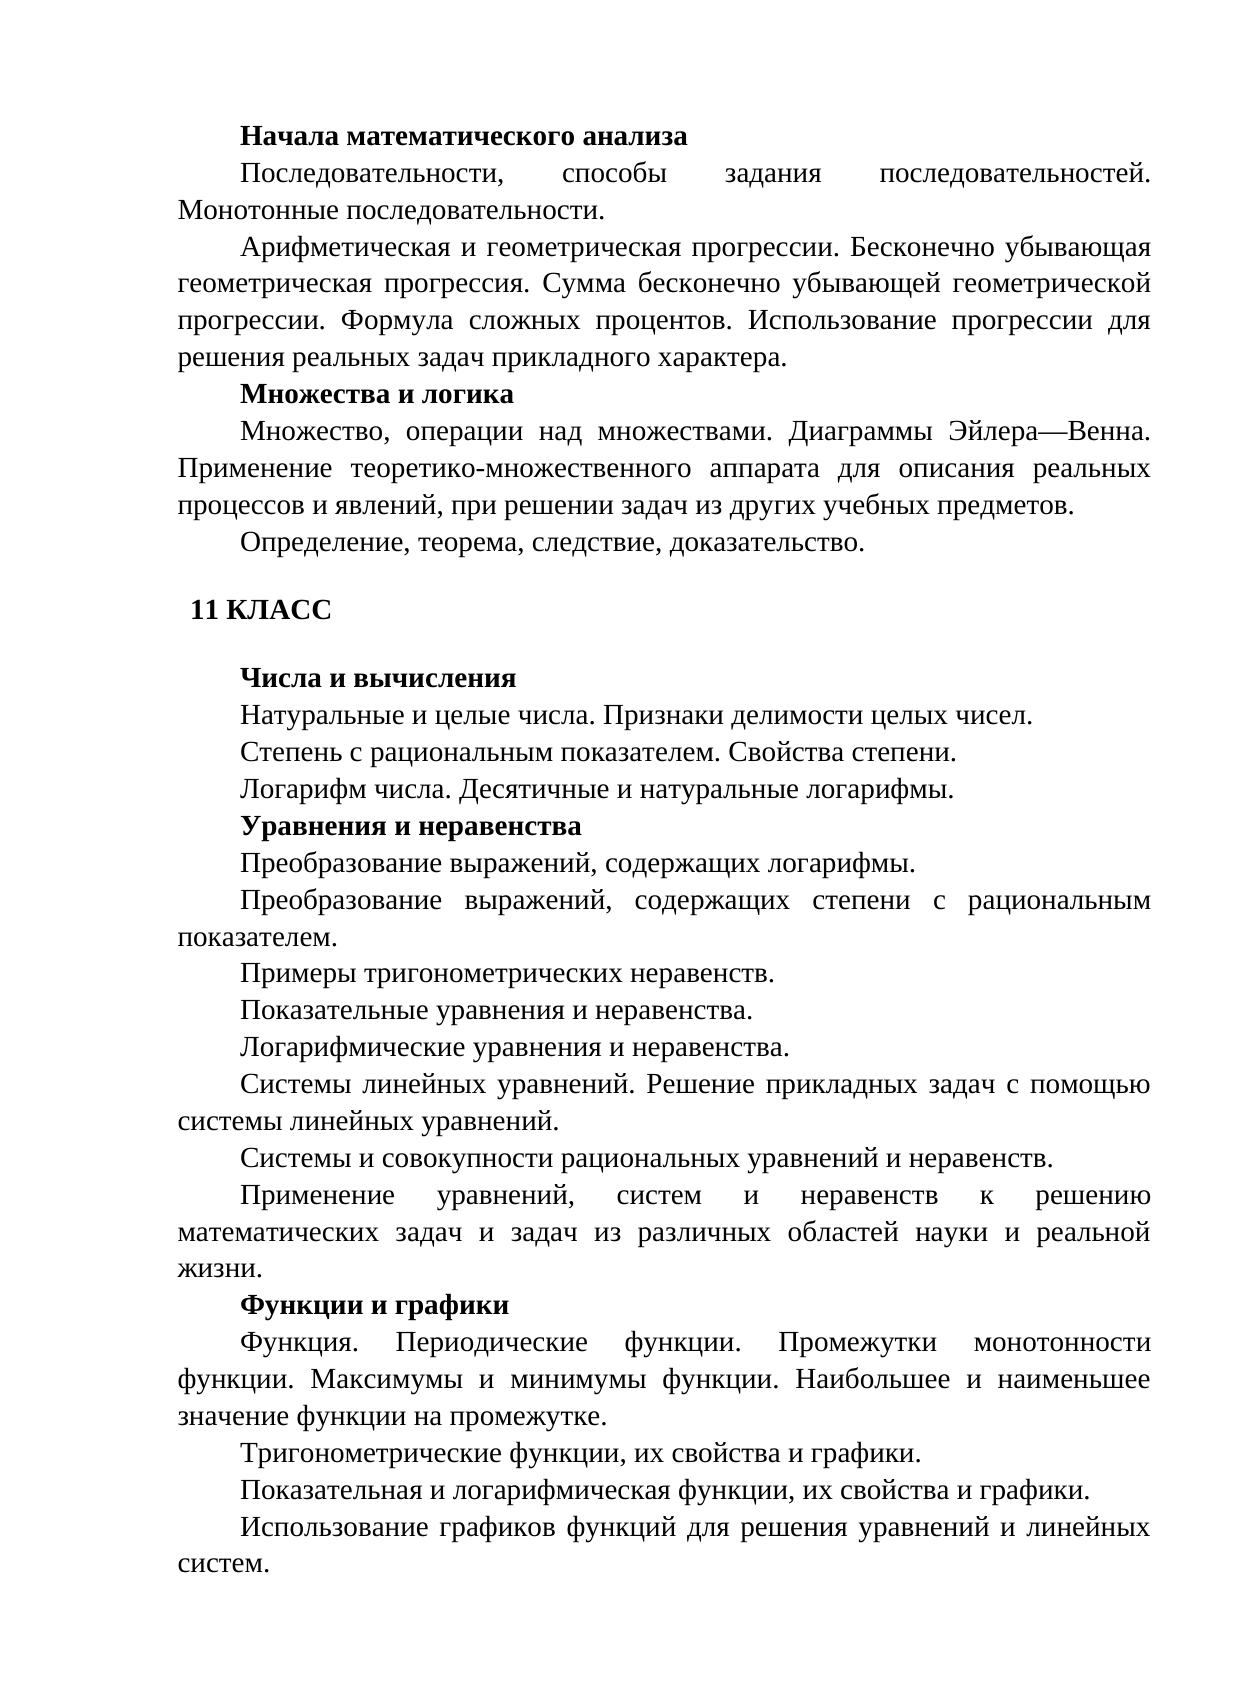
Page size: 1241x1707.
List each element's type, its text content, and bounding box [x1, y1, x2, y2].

text Преобразование выражений, содержащих логарифмы. [177, 845, 1152, 878]
text Функции и графики [177, 1287, 1152, 1321]
text Арифметическая и геометрическая прогрессии. Бесконечно убывающая геометрическая прогрессия. Сумма бесконечно убывающей геометрической прогрессии. Формула сложных процентов. Использование прогрессии для решения реальных задач прикладного характера. [177, 229, 1152, 373]
text Функция. Периодические функции. Промежутки монотонности функции. Максимумы и минимумы функции. Наибольшее и наименьшее значение функции на промежутке. [177, 1324, 1152, 1432]
text Числа и вычисления [177, 661, 1152, 694]
text Начала математического анализа [177, 118, 1152, 152]
text Показательная и логарифмическая функции, их свойства и графики. [177, 1472, 1152, 1505]
text Натуральные и целые числа. Признаки делимости целых чисел. [177, 697, 1152, 731]
text Преобразование выражений, содержащих степени с рациональным показателем. [177, 882, 1152, 952]
text Логарифмические уравнения и неравенства. [177, 1029, 1152, 1063]
text Последовательности, способы задания последовательностей. Монотонные последовательности. [177, 155, 1152, 225]
text Уравнения и неравенства [177, 808, 1152, 842]
text Степень с рациональным показателем. Свойства степени. [177, 734, 1152, 768]
text Системы и совокупности рациональных уравнений и неравенств. [177, 1140, 1152, 1173]
text Определение, теорема, следствие, доказательство. [177, 524, 1152, 557]
text Множества и логика [177, 376, 1152, 410]
text Применение уравнений, систем и неравенств к решению математических задач и задач из различных областей науки и реальной жизни. [177, 1177, 1152, 1284]
text Логарифм числа. Десятичные и натуральные логарифмы. [177, 771, 1152, 805]
text Системы линейных уравнений. Решение прикладных задач с помощью системы линейных уравнений. [177, 1066, 1152, 1137]
text Множество, операции над множествами. Диаграммы Эйлера―Венна. Применение теоретико-множественного аппарата для описания реальных процессов и явлений, при решении задач из других учебных предметов. [177, 413, 1152, 520]
text Примеры тригонометрических неравенств. [177, 956, 1152, 989]
text Показательные уравнения и неравенства. [177, 992, 1152, 1026]
text Тригонометрические функции, их свойства и графики. [177, 1435, 1152, 1468]
text 11 КЛАСС [190, 592, 1152, 626]
text Использование графиков функций для решения уравнений и линейных систем. [177, 1509, 1152, 1579]
